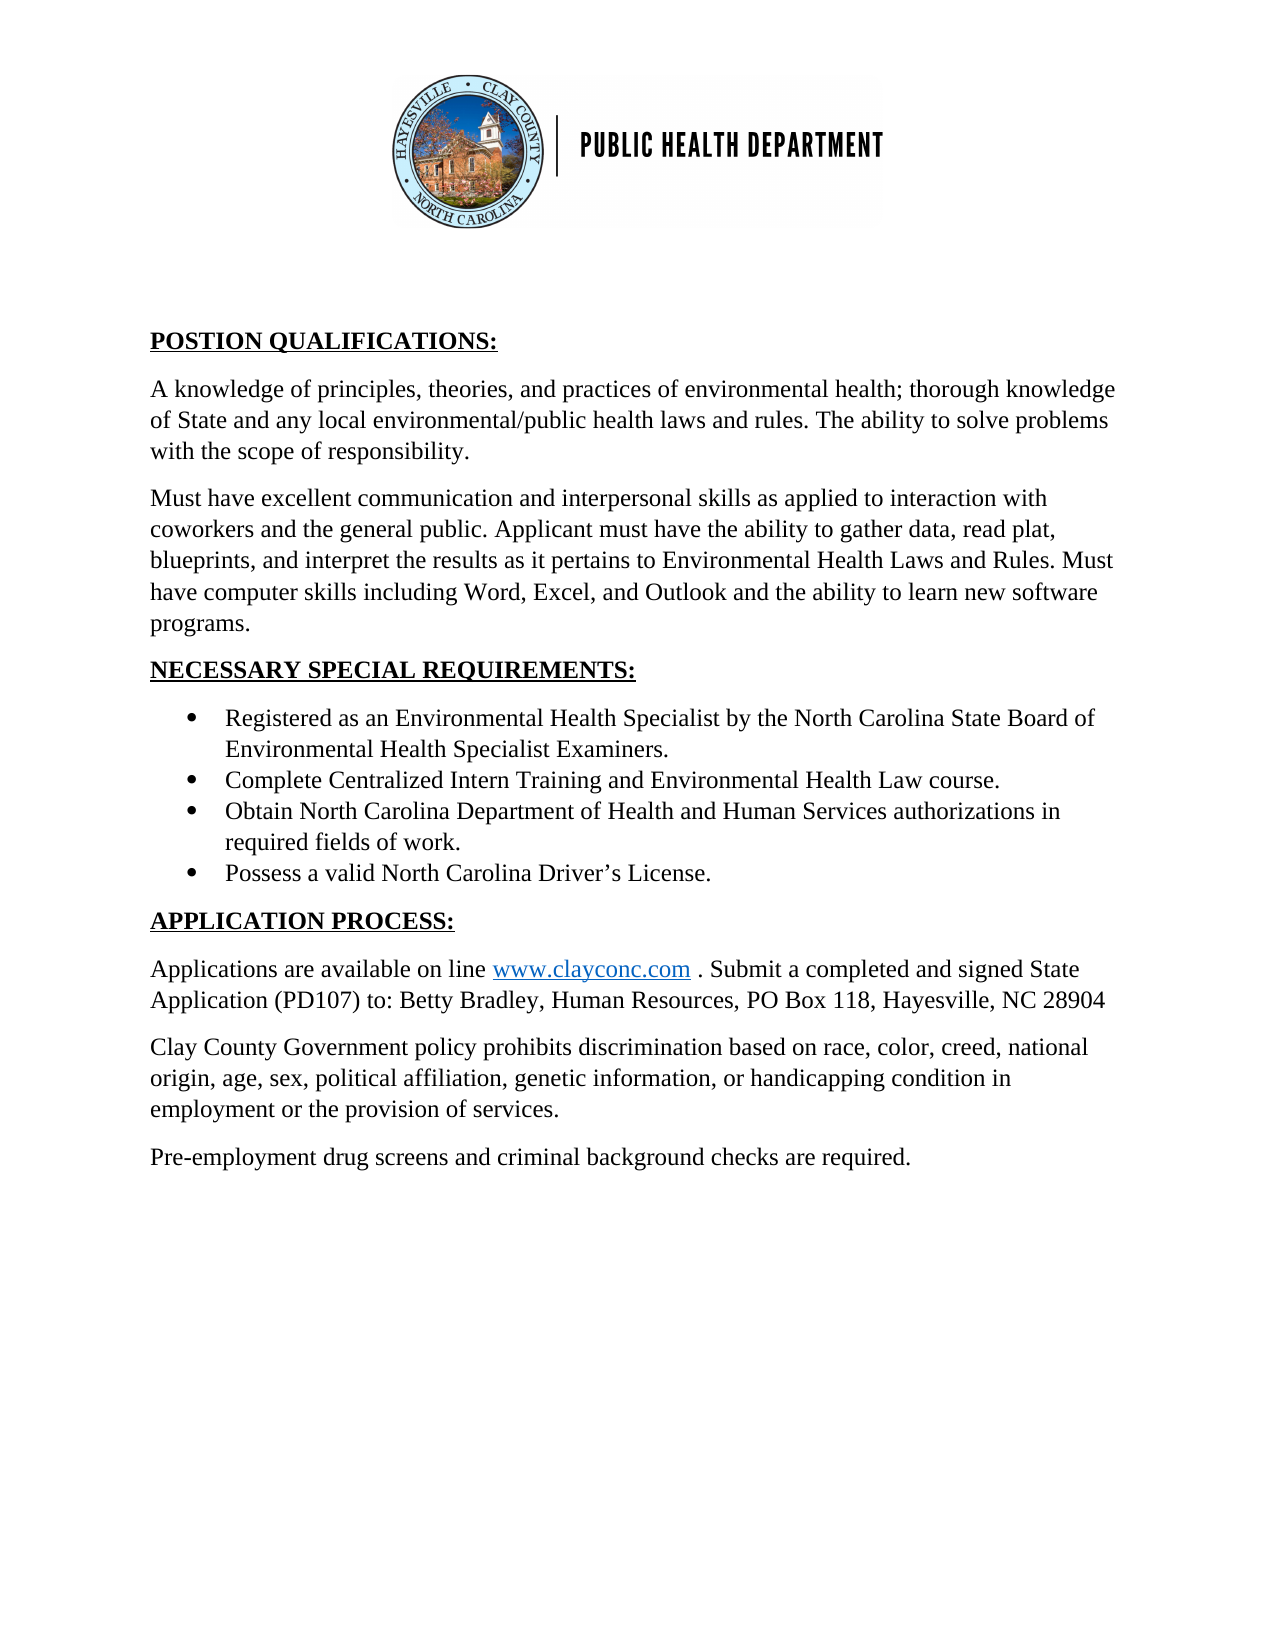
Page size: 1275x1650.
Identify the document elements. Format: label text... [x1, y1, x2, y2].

text Must have excellent communication and interpersonal skills as applied to interaction with coworkers and the general public. Applicant must have the ability to gather data, read plat, blueprints, and interpret the results as it pertains to Environmental Health Laws and Rules. Must have computer skills including Word, Excel, and Outlook and the ability to learn new software programs. [150, 483, 1125, 636]
list Complete Centralized Intern Training and Environmental Health Law course. [187, 765, 1125, 794]
text Applications are available on line www.clayconc.com . Submit a completed and signed State Application (PD107) to: Betty Bradley, Human Resources, PO Box 118, Hayesville, NC 28904 [150, 954, 1125, 1013]
picture [392, 74, 883, 229]
text A knowledge of principles, theories, and practices of environmental health; thorough knowledge of State and any local environmental/public health laws and rules. The ability to solve problems with the scope of responsibility. [150, 374, 1125, 464]
list Registered as an Environmental Health Specialist by the North Carolina State Board of Environmental Health Specialist Examiners. [187, 703, 1125, 763]
text APPLICATION PROCESS: [150, 906, 1125, 935]
list Possess a valid North Carolina Driver’s License. [187, 858, 1125, 887]
text NECESSARY SPECIAL REQUIREMENTS: [150, 655, 1125, 684]
list Obtain North Carolina Department of Health and Human Services authorizations in required fields of work. [187, 796, 1125, 856]
text Pre-employment drug screens and criminal background checks are required. [150, 1142, 1125, 1171]
text Clay County Government policy prohibits discrimination based on race, color, creed, national origin, age, sex, political affiliation, genetic information, or handicapping condition in employment or the provision of services. [150, 1032, 1125, 1123]
text POSTION QUALIFICATIONS: [150, 326, 1125, 355]
